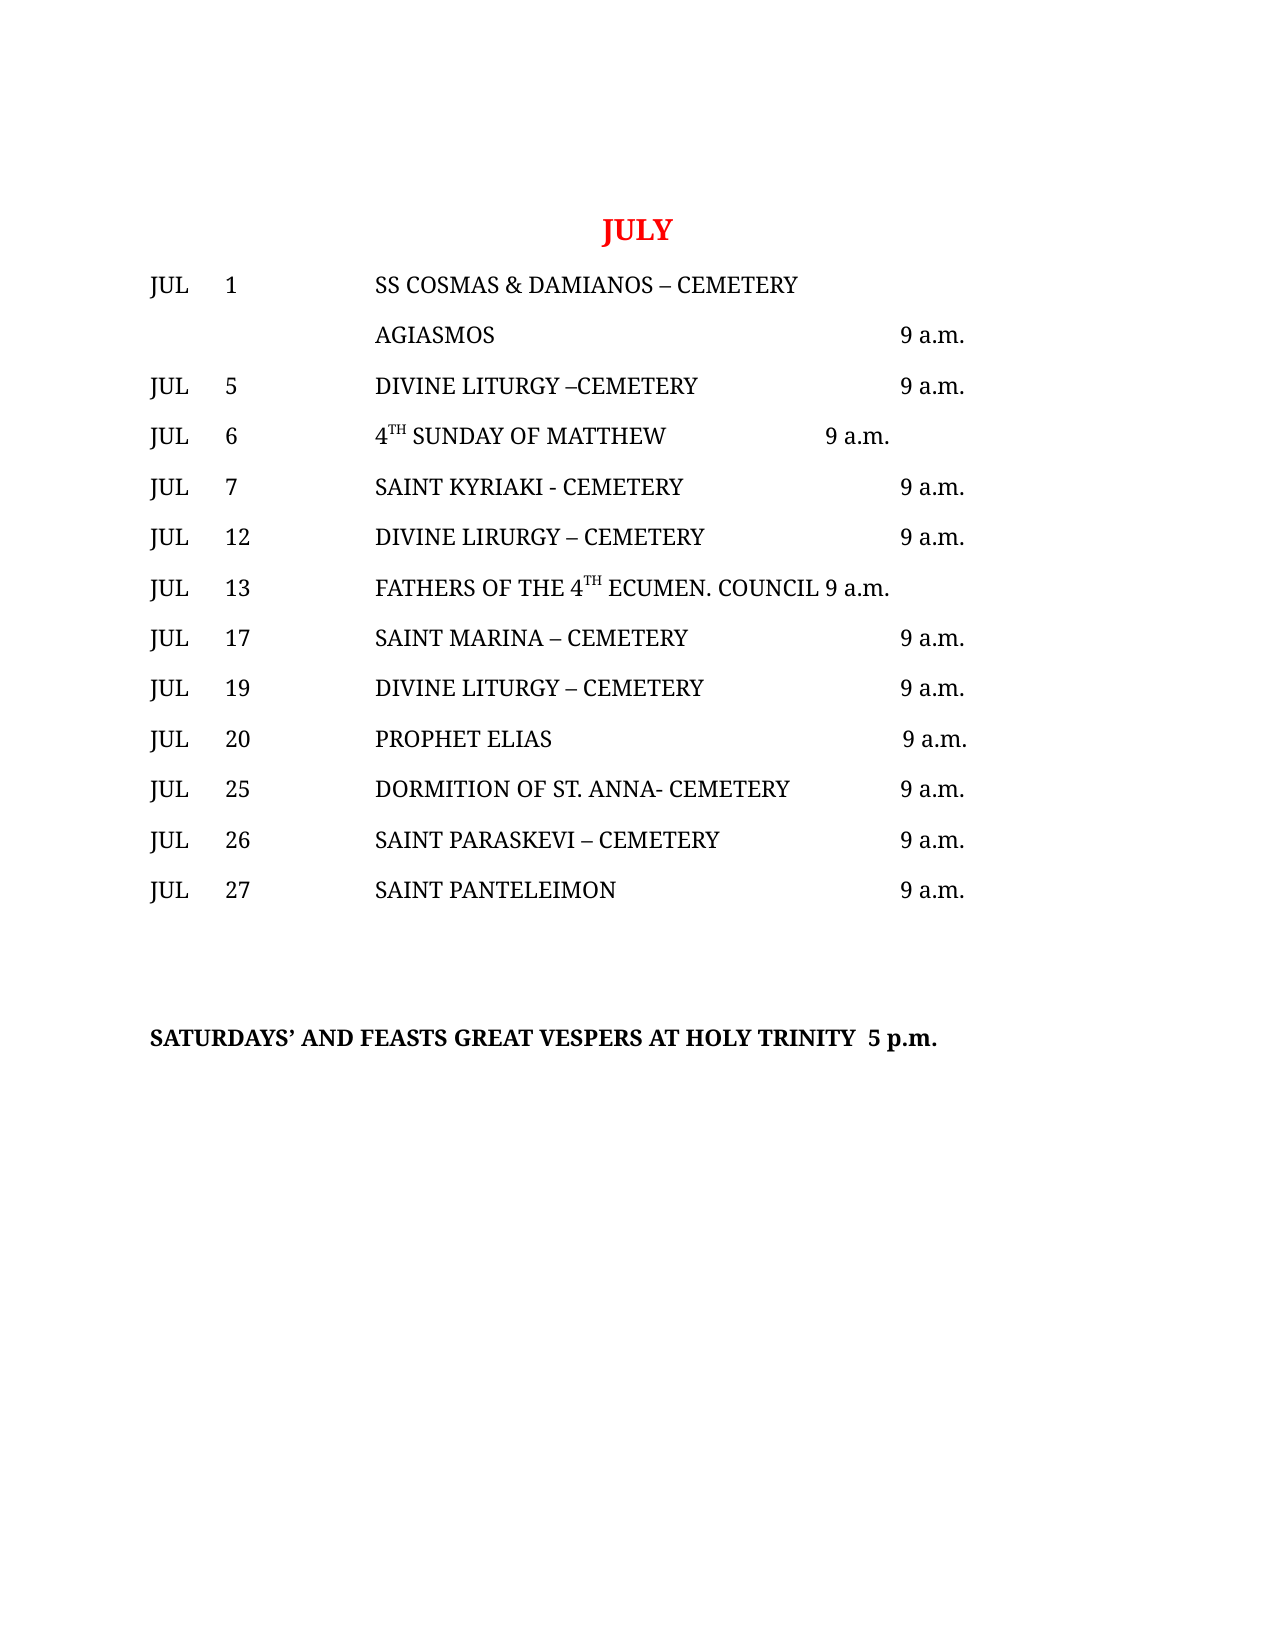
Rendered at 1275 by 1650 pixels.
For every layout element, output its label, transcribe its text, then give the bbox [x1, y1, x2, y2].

text JUL 26 SAINT PARASKEVI – CEMETERY 9 a.m. [150, 823, 1125, 855]
text SATURDAYS’ AND FEASTS GREAT VESPERS AT HOLY TRINITY 5 p.m. [150, 1022, 1125, 1053]
text JUL 7 SAINT KYRIAKI - CEMETERY 9 a.m. [150, 471, 1125, 502]
text JUL 6 4TH SUNDAY OF MATTHEW 9 a.m. [150, 420, 1125, 451]
text JUL 1 SS COSMAS & DAMIANOS – CEMETERY [150, 269, 1125, 300]
text JULY [150, 209, 1125, 249]
text JUL 19 DIVINE LITURGY – CEMETERY 9 a.m. [150, 672, 1125, 703]
text JUL 5 DIVINE LITURGY –CEMETERY 9 a.m. [150, 370, 1125, 401]
text JUL 17 SAINT MARINA – CEMETERY 9 a.m. [150, 622, 1125, 653]
text JUL 12 DIVINE LIRURGY – CEMETERY 9 a.m. [150, 521, 1125, 552]
text JUL 20 PROPHET ELIAS 9 a.m. [150, 723, 1125, 754]
text JUL 13 FATHERS OF THE 4TH ECUMEN. COUNCIL 9 a.m. [150, 571, 1125, 603]
text JUL 25 DORMITION OF ST. ANNA- CEMETERY 9 a.m. [150, 773, 1125, 804]
text AGIASMOS 9 a.m. [300, 319, 1125, 351]
text JUL 27 SAINT PANTELEIMON 9 a.m. [150, 874, 1125, 905]
